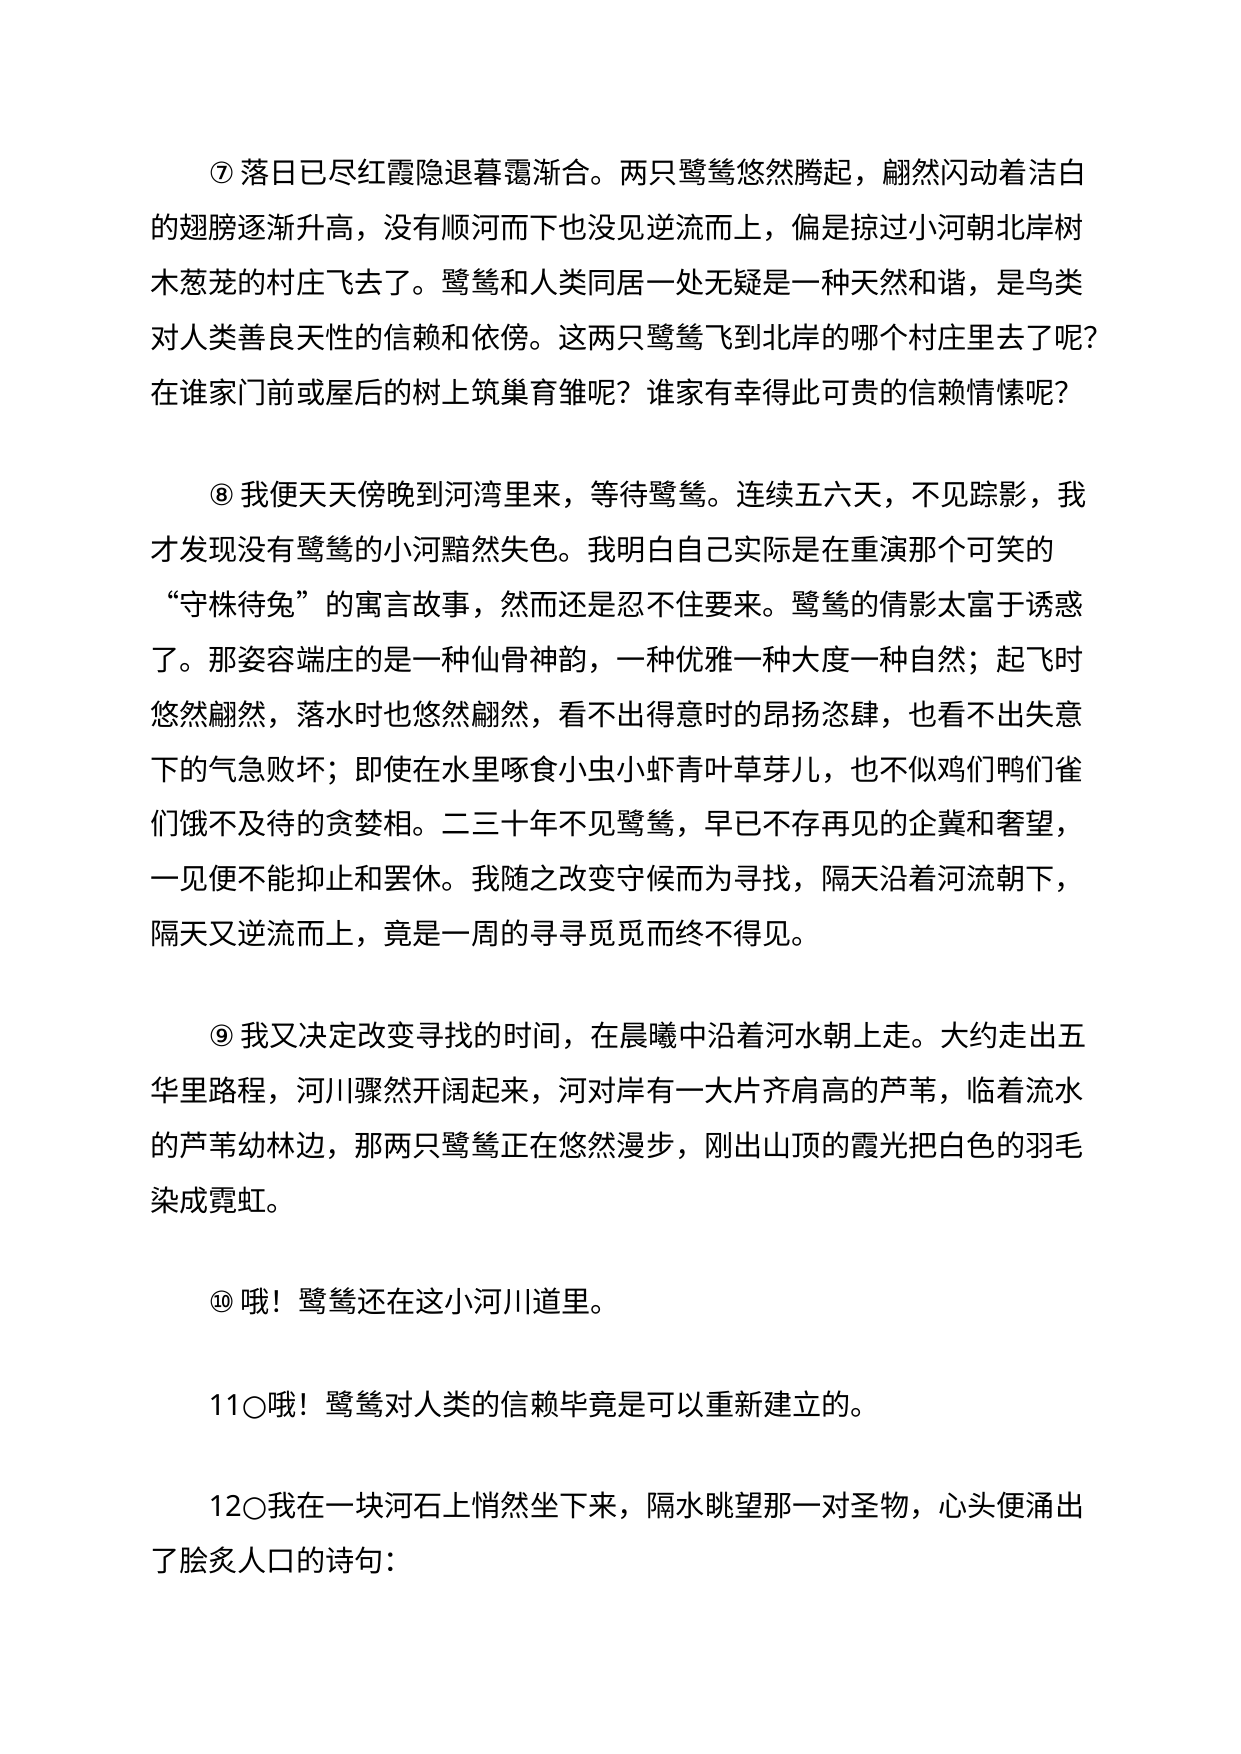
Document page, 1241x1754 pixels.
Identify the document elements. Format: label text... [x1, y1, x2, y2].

text ⑦落日已尽红霞隐退暮霭渐合。两只鹭鸶悠然腾起，翩然闪动着洁白的翅膀逐渐升高，没有顺河而下也没见逆流而上，偏是掠过小河朝北岸树木葱茏的村庄飞去了。鹭鸶和人类同居一处无疑是一种天然和谐，是鸟类对人类善良天性的信赖和依傍。这两只鹭鸶飞到北岸的哪个村庄里去了呢？在谁家门前或屋后的树上筑巢育雏呢？谁家有幸得此可贵的信赖情愫呢？ [150, 150, 1090, 412]
text ⑩哦！鹭鸶还在这小河川道里。 [150, 1279, 1090, 1321]
text 12○我在一块河石上悄然坐下来，隔水眺望那一对圣物，心头便涌出了脍炙人口的诗句： [150, 1483, 1090, 1580]
text ⑧我便天天傍晚到河湾里来，等待鹭鸶。连续五六天，不见踪影，我才发现没有鹭鸶的小河黯然失色。我明白自己实际是在重演那个可笑的“守株待兔”的寓言故事，然而还是忍不住要来。鹭鸶的倩影太富于诱惑了。那姿容端庄的是一种仙骨神韵，一种优雅一种大度一种自然；起飞时悠然翩然，落水时也悠然翩然，看不出得意时的昂扬恣肆，也看不出失意下的气急败坏；即使在水里啄食小虫小虾青叶草芽儿，也不似鸡们鸭们雀们饿不及待的贪婪相。二三十年不见鹭鸶，早已不存再见的企冀和奢望，一见便不能抑止和罢休。我随之改变守候而为寻找，隔天沿着河流朝下，隔天又逆流而上，竟是一周的寻寻觅觅而终不得见。 [150, 471, 1090, 953]
text 11○哦！鹭鸶对人类的信赖毕竟是可以重新建立的。 [150, 1381, 1090, 1423]
text ⑨我又决定改变寻找的时间，在晨曦中沿着河水朝上走。大约走出五华里路程，河川骤然开阔起来，河对岸有一大片齐肩高的芦苇，临着流水的芦苇幼林边，那两只鹭鸶正在悠然漫步，刚出山顶的霞光把白色的羽毛染成霓虹。 [150, 1012, 1090, 1219]
